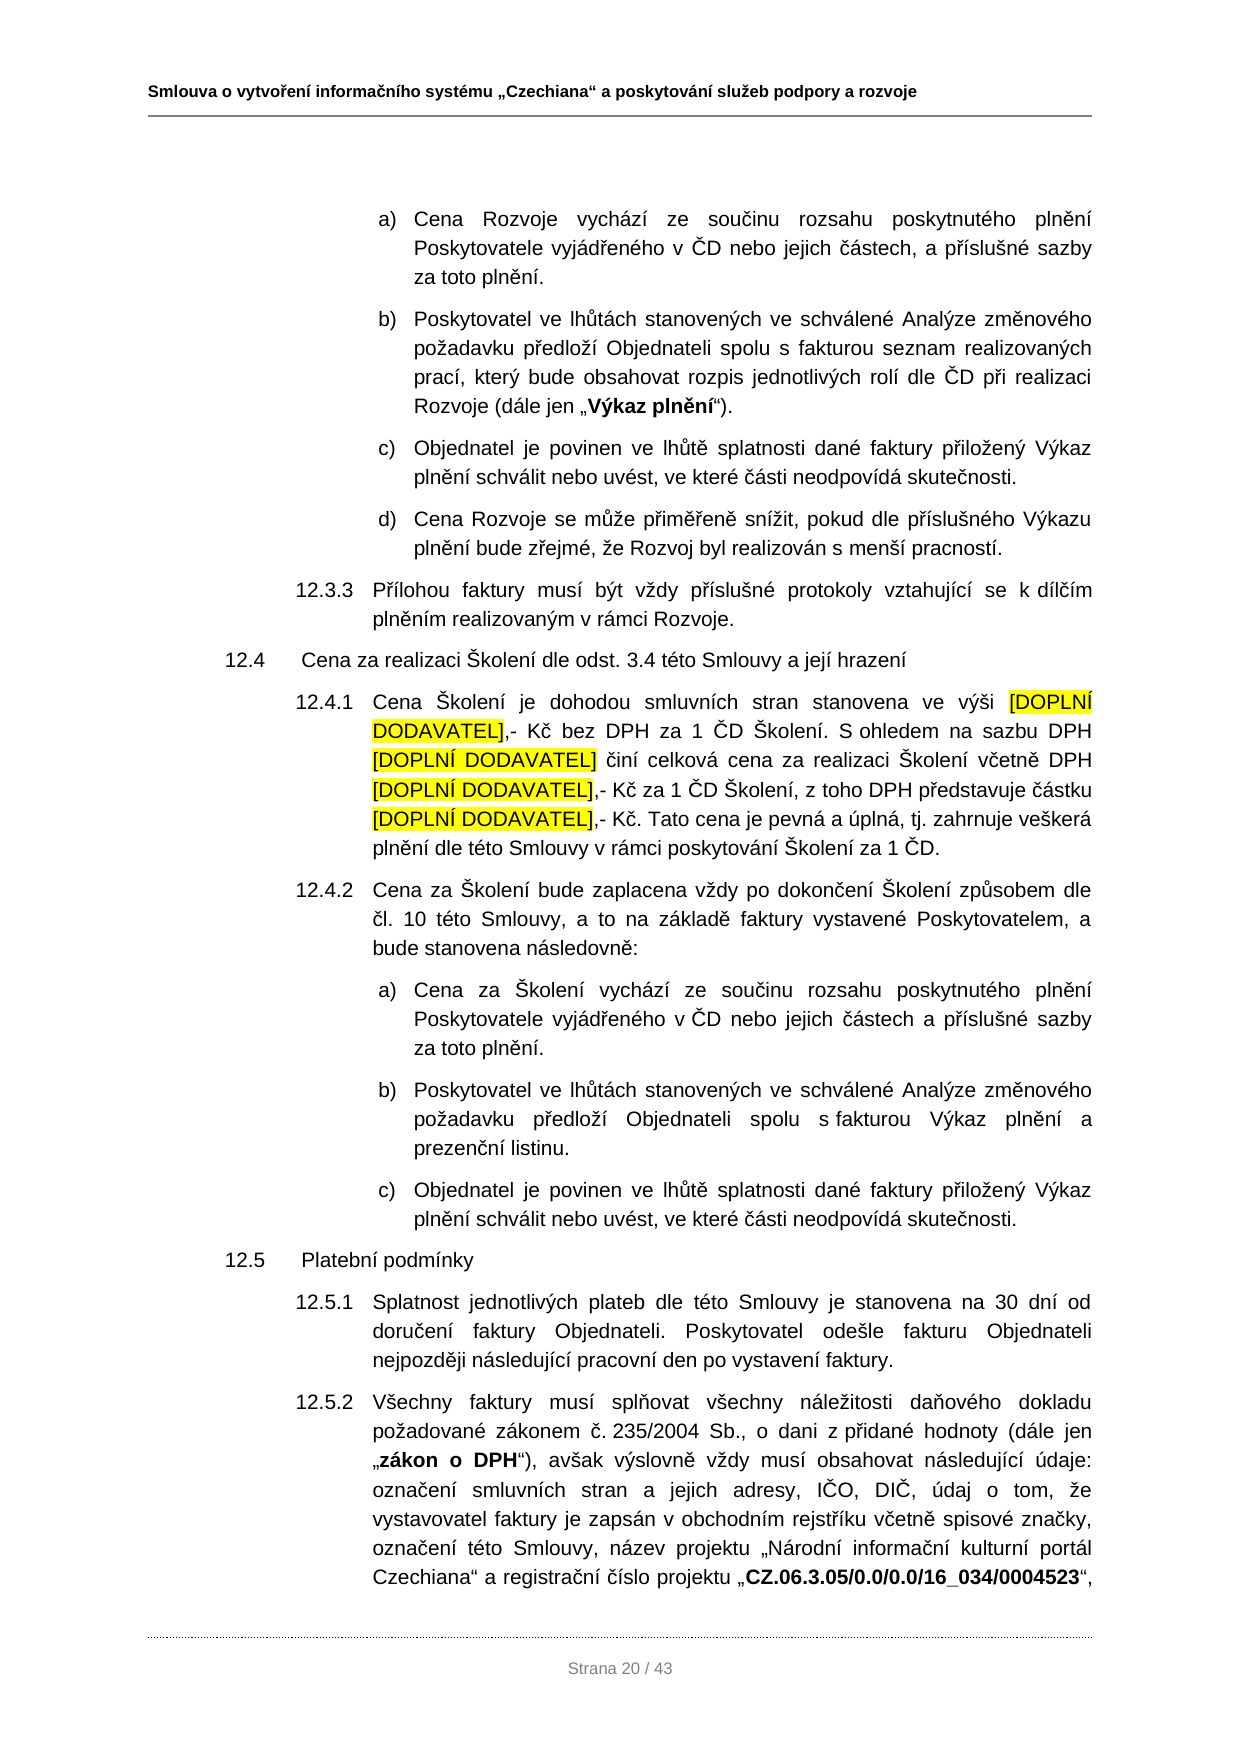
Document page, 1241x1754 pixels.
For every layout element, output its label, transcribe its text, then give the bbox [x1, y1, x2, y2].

text Platební podmínky [224, 1244, 1092, 1274]
list Poskytovatel ve lhůtách stanovených ve schválené Analýze změnového požadavku předloží Objednateli spolu s fakturou Výkaz plnění a prezenční listinu. [378, 1074, 1092, 1161]
list Objednatel je povinen ve lhůtě splatnosti dané faktury přiložený Výkaz plnění schválit nebo uvést, ve které části neodpovídá skutečnosti. [378, 1174, 1092, 1232]
list Objednatel je povinen ve lhůtě splatnosti dané faktury přiložený Výkaz plnění schválit nebo uvést, ve které části neodpovídá skutečnosti. [378, 432, 1092, 490]
list Přílohou faktury musí být vždy příslušné protokoly vztahující se k dílčím plněním realizovaným v rámci Rozvoje. [295, 574, 1092, 632]
list Cena za Školení vychází ze součinu rozsahu poskytnutého plnění Poskytovatele vyjádřeného v ČD nebo jejich částech a příslušné sazby za toto plnění. [378, 974, 1092, 1061]
list Cena za Školení bude zaplacena vždy po dokončení Školení způsobem dle čl. 10 této Smlouvy, a to na základě faktury vystavené Poskytovatelem, a bude stanovena následovně: [295, 874, 1092, 961]
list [295, 1386, 1092, 1590]
list Poskytovatel ve lhůtách stanovených ve schválené Analýze změnového požadavku předloží Objednateli spolu s fakturou seznam realizovaných prací, který bude obsahovat rozpis jednotlivých rolí dle ČD při realizaci Rozvoje (dále jen „Výkaz plnění“). [378, 303, 1092, 419]
list Cena Rozvoje vychází ze součinu rozsahu poskytnutého plnění Poskytovatele vyjádřeného v ČD nebo jejich částech, a příslušné sazby za toto plnění. [378, 203, 1092, 290]
list Cena Školení je dohodou smluvních stran stanovena ve výši [DOPLNÍ DODAVATEL],- Kč bez DPH za 1 ČD Školení. S ohledem na sazbu DPH [DOPLNÍ DODAVATEL] činí celková cena za realizaci Školení včetně DPH [DOPLNÍ DODAVATEL],- Kč za 1 ČD Školení, z toho DPH představuje částku [DOPLNÍ DODAVATEL],- Kč. Tato cena je pevná a úplná, tj. zahrnuje veškerá plnění dle této Smlouvy v rámci poskytování Školení za 1 ČD. [295, 686, 1092, 861]
list Splatnost jednotlivých plateb dle této Smlouvy je stanovena na 30 dní od doručení faktury Objednateli. Poskytovatel odešle fakturu Objednateli nejpozději následující pracovní den po vystavení faktury. [295, 1286, 1092, 1374]
text Cena za realizaci Školení dle odst. 3.4 této Smlouvy a její hrazení [224, 644, 1092, 674]
list Cena Rozvoje se může přiměřeně snížit, pokud dle příslušného Výkazu plnění bude zřejmé, že Rozvoj byl realizován s menší pracností. [378, 503, 1092, 561]
